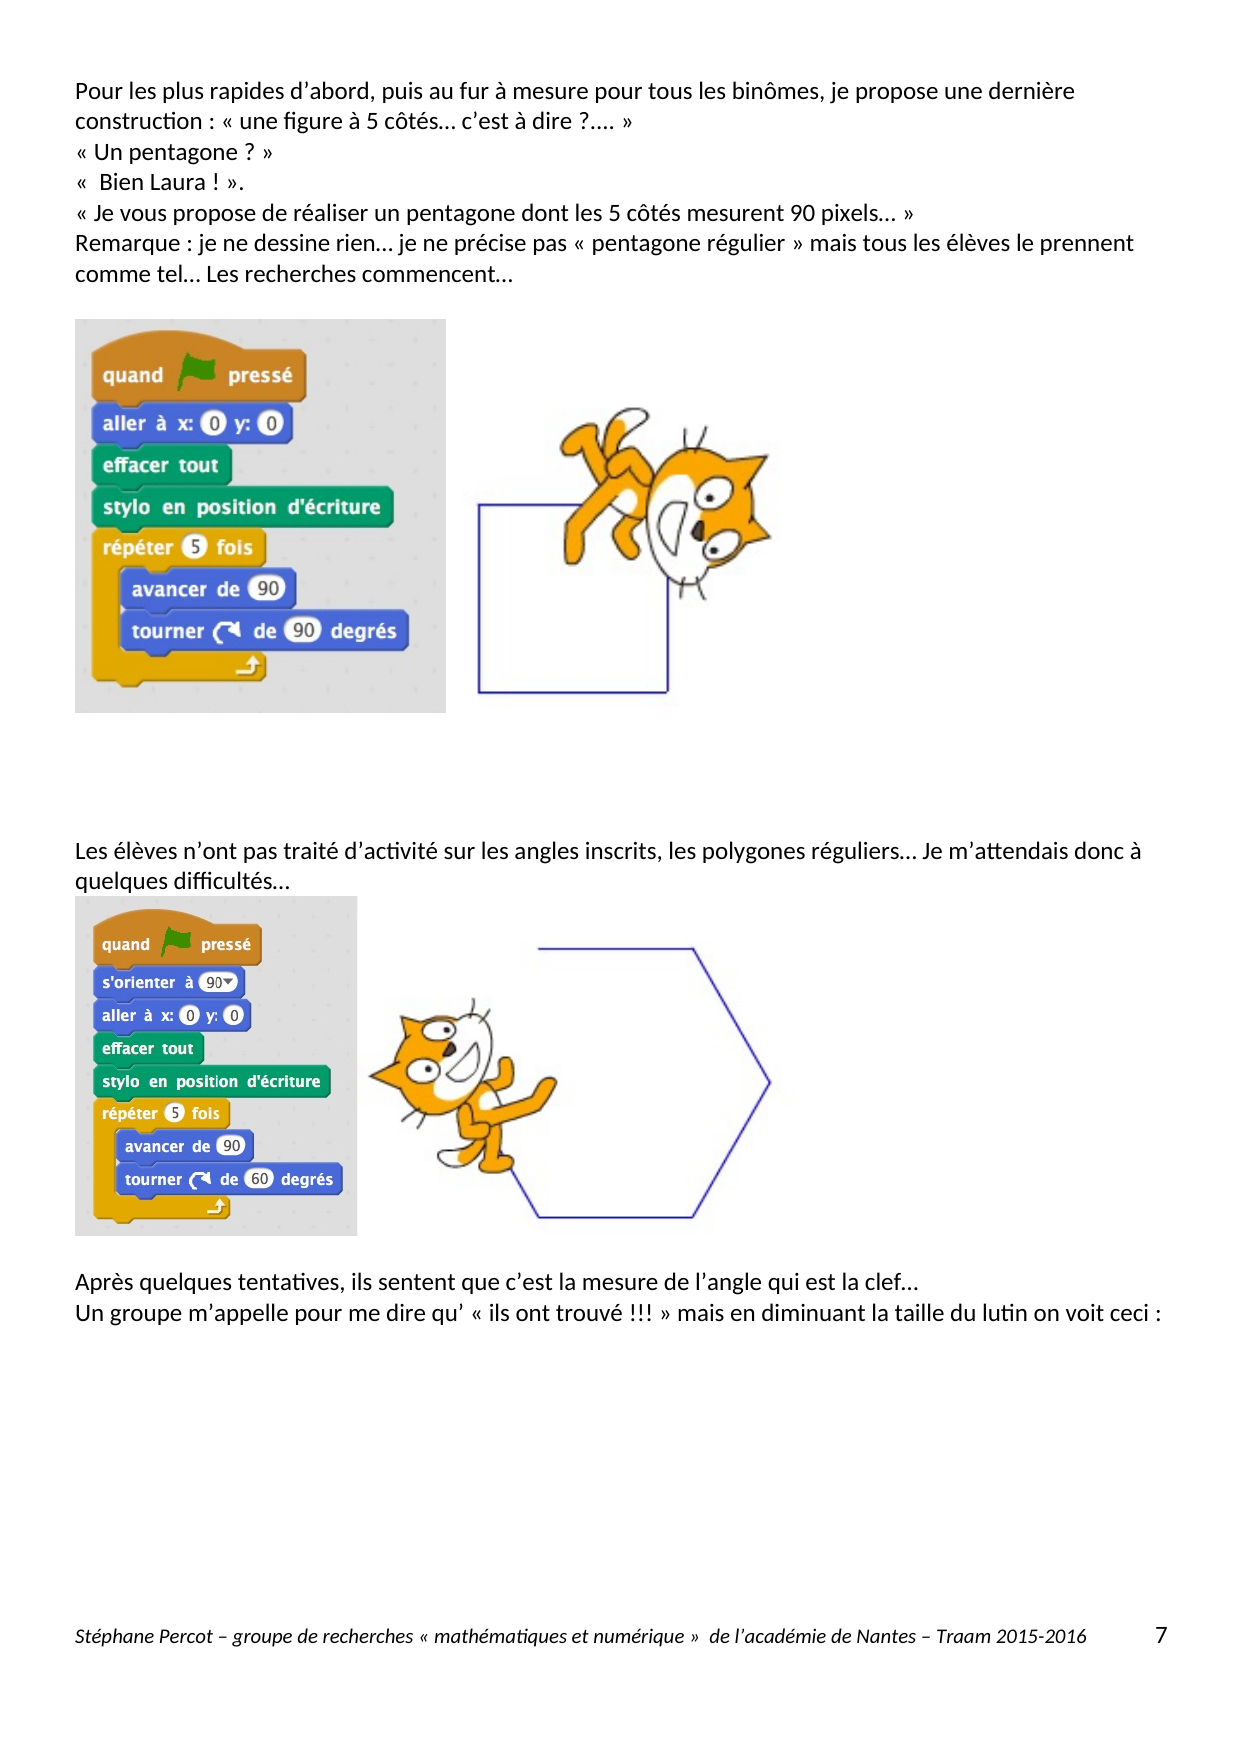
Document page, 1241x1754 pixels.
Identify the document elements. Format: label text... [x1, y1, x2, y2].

text Après quelques tentatives, ils sentent que c’est la mesure de l’angle qui est la clef… [75, 1266, 1165, 1297]
text Remarque : je ne dessine rien… je ne précise pas « pentagone régulier » mais tous les élèves le prennent comme tel… Les recherches commencent… [75, 228, 1165, 289]
text « Je vous propose de réaliser un pentagone dont les 5 côtés mesurent 90 pixels… » [75, 197, 1165, 228]
picture [75, 896, 796, 1236]
text Un groupe m’appelle pour me dire qu’ « ils ont trouvé !!! » mais en diminuant la taille du lutin on voit ceci : [75, 1297, 1165, 1327]
picture [75, 319, 791, 713]
text « Un pentagone ? » [75, 136, 1165, 167]
text Les élèves n’ont pas traité d’activité sur les angles inscrits, les polygones réguliers… Je m’attendais donc à quelques difficultés… [75, 835, 1165, 896]
text « Bien Laura ! ». [75, 167, 1165, 197]
text Pour les plus rapides d’abord, puis au fur à mesure pour tous les binômes, je propose une dernière construction : « une figure à 5 côtés… c’est à dire ?.... » [75, 75, 1165, 136]
